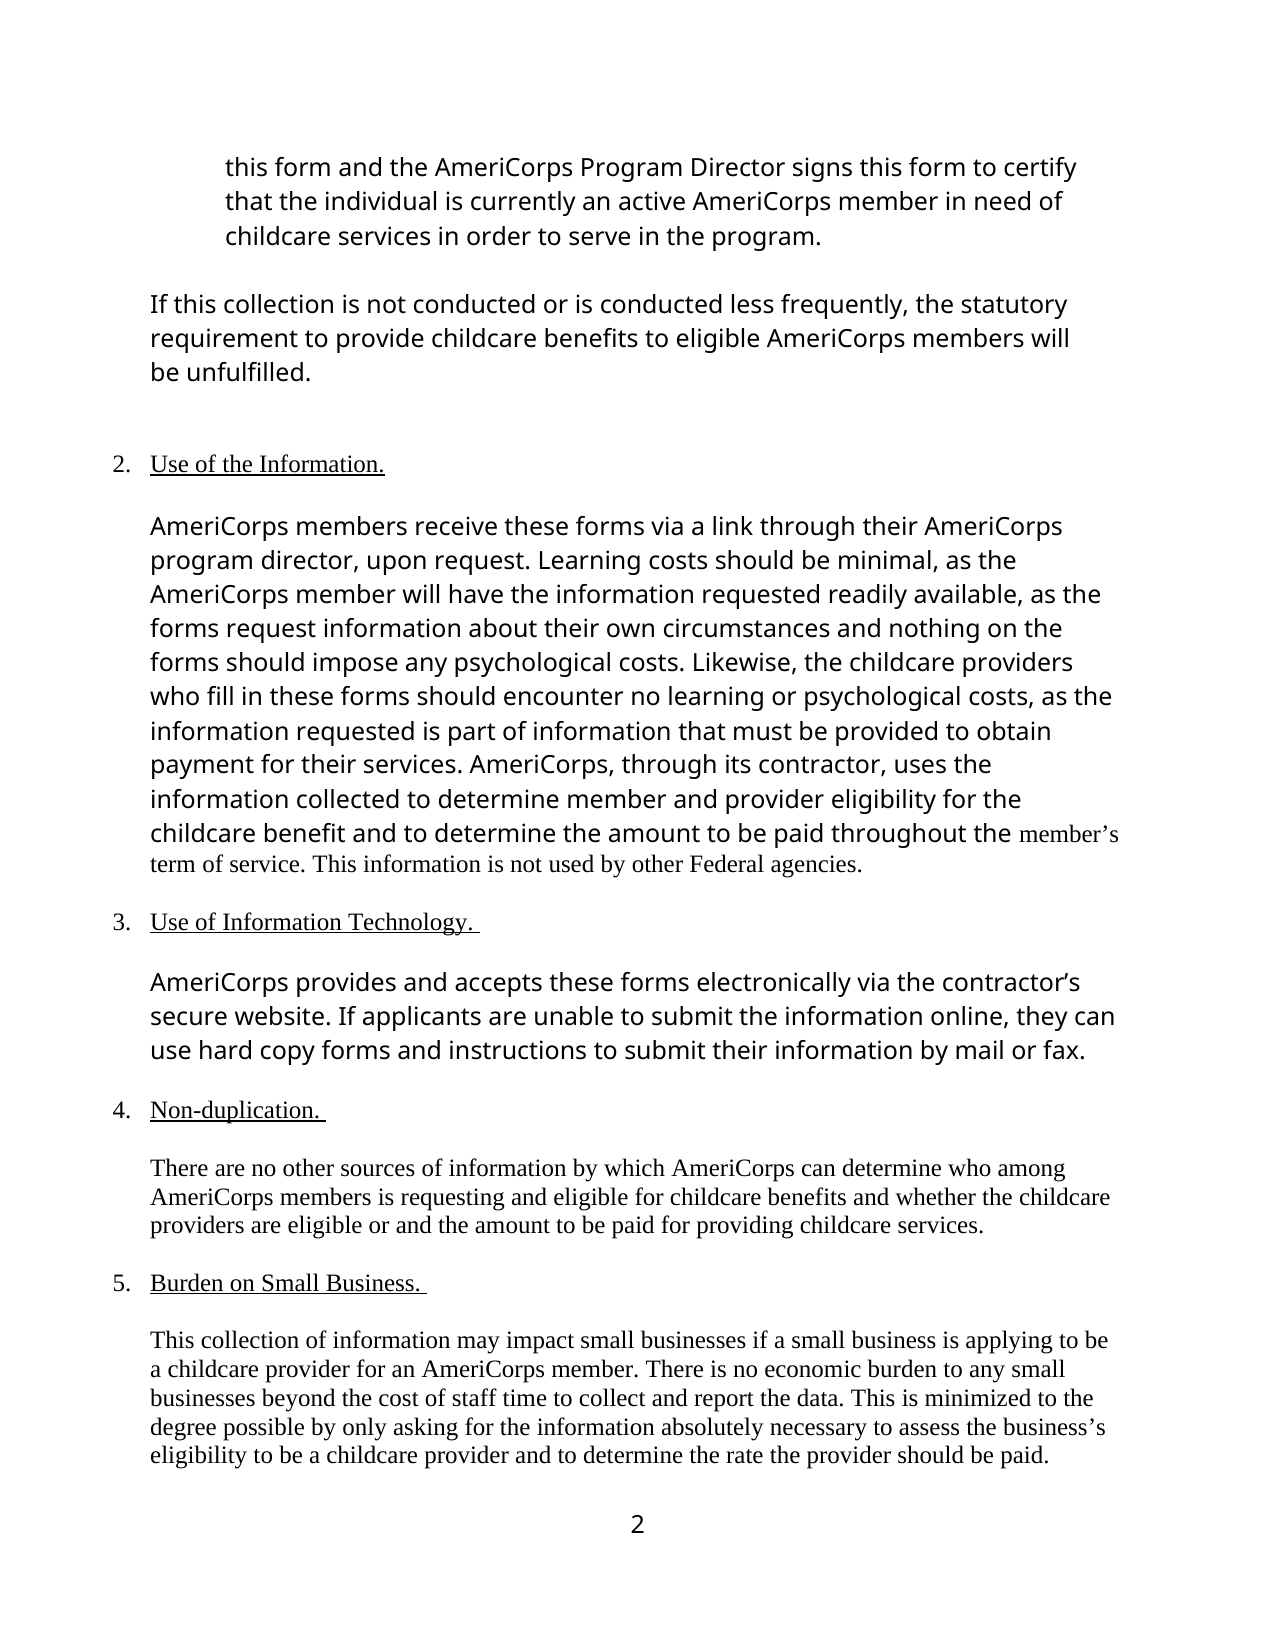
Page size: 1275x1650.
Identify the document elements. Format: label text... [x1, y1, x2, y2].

text If this collection is not conducted or is conducted less frequently, the statutory requirement to provide childcare benefits to eligible AmeriCorps members will be unfulfilled. [150, 286, 1105, 388]
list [187, 150, 1125, 252]
text AmeriCorps provides and accepts these forms electronically via the contractor’s secure website. If applicants are unable to submit the information online, they can use hard copy forms and instructions to submit their information by mail or fax. [150, 964, 1125, 1067]
text AmeriCorps members receive these forms via a link through their AmeriCorps program director, upon request. Learning costs should be minimal, as the AmeriCorps member will have the information requested readily available, as the forms request information about their own circumstances and nothing on the forms should impose any psychological costs. Likewise, the childcare providers who fill in these forms should encounter no learning or psychological costs, as the information requested is part of information that must be provided to obtain payment for their services. AmeriCorps, through its contractor, uses the information collected to determine member and provider eligibility for the childcare benefit and to determine the amount to be paid throughout the member’s term of service. This information is not used by other Federal agencies. [150, 509, 1125, 878]
text There are no other sources of information by which AmeriCorps can determine who among AmeriCorps members is requesting and eligible for childcare benefits and whether the childcare providers are eligible or and the amount to be paid for providing childcare services. [150, 1153, 1125, 1239]
text This collection of information may impact small businesses if a small business is applying to be a childcare provider for an AmeriCorps member. There is no economic burden to any small businesses beyond the cost of staff time to collect and report the data. This is minimized to the degree possible by only asking for the information absolutely necessary to assess the business’s eligibility to be a childcare provider and to determine the rate the provider should be paid. [150, 1325, 1125, 1469]
list Use of the Information. [112, 446, 1125, 480]
list Burden on Small Business. [112, 1268, 1125, 1297]
list Non-duplication. [112, 1095, 1125, 1124]
list Use of Information Technology. [112, 907, 1125, 936]
